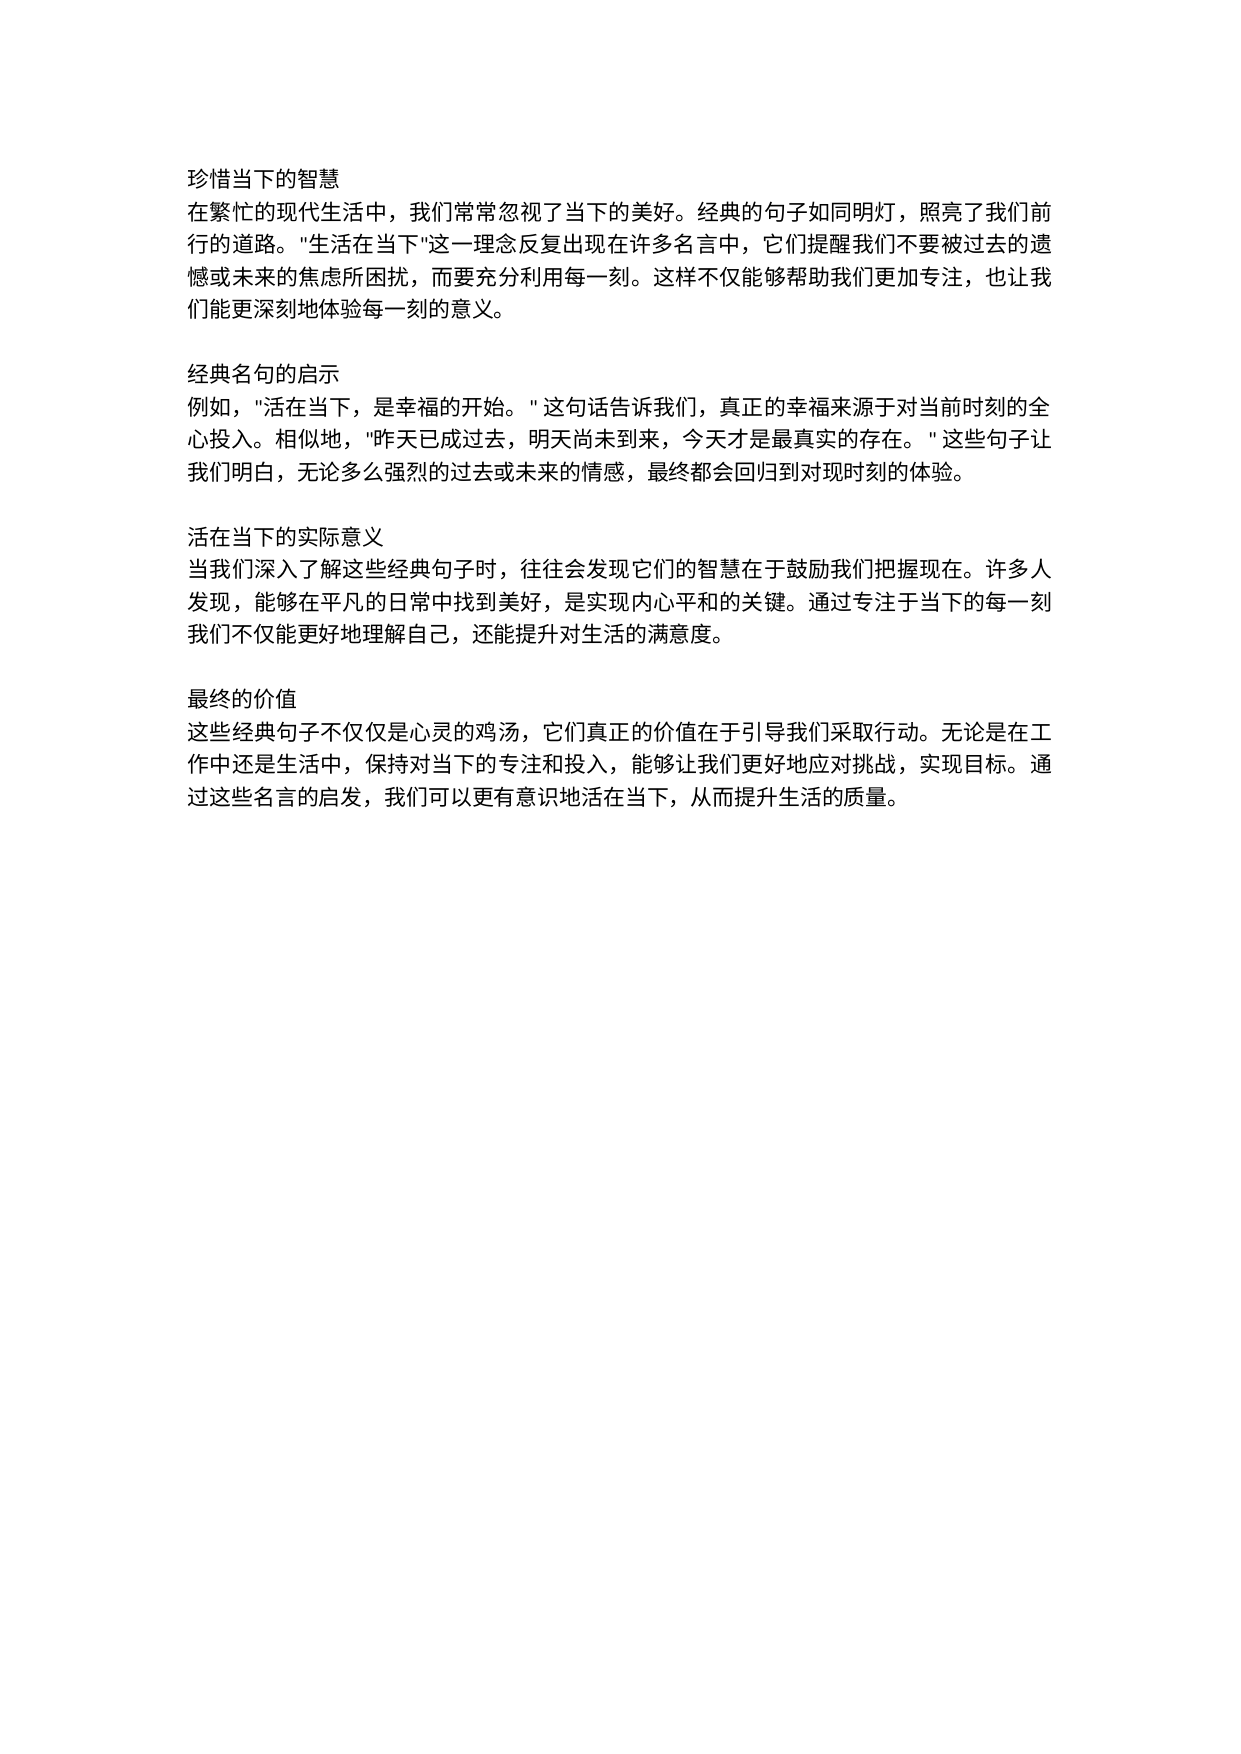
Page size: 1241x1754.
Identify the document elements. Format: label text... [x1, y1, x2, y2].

text 例如，"活在当下，是幸福的开始。" 这句话告诉我们，真正的幸福来源于对当前时刻的全心投入。相似地，"昨天已成过去，明天尚未到来，今天才是最真实的存在。" 这些句子让我们明白，无论多么强烈的过去或未来的情感，最终都会回归到对现时刻的体验。 [187, 389, 1053, 487]
text 经典名句的启示 [187, 357, 1053, 389]
text 活在当下的实际意义 [187, 519, 1053, 552]
text 最终的价值 [187, 682, 1053, 714]
text 当我们深入了解这些经典句子时，往往会发现它们的智慧在于鼓励我们把握现在。许多人发现，能够在平凡的日常中找到美好，是实现内心平和的关键。通过专注于当下的每一刻，我们不仅能更好地理解自己，还能提升对生活的满意度。 [187, 552, 1053, 649]
text 这些经典句子不仅仅是心灵的鸡汤，它们真正的价值在于引导我们采取行动。无论是在工作中还是生活中，保持对当下的专注和投入，能够让我们更好地应对挑战，实现目标。通过这些名言的启发，我们可以更有意识地活在当下，从而提升生活的质量。 [187, 714, 1053, 812]
text 在繁忙的现代生活中，我们常常忽视了当下的美好。经典的句子如同明灯，照亮了我们前行的道路。"生活在当下"这一理念反复出现在许多名言中，它们提醒我们不要被过去的遗憾或未来的焦虑所困扰，而要充分利用每一刻。这样不仅能够帮助我们更加专注，也让我们能更深刻地体验每一刻的意义。 [187, 194, 1053, 324]
text 珍惜当下的智慧 [187, 162, 1053, 194]
